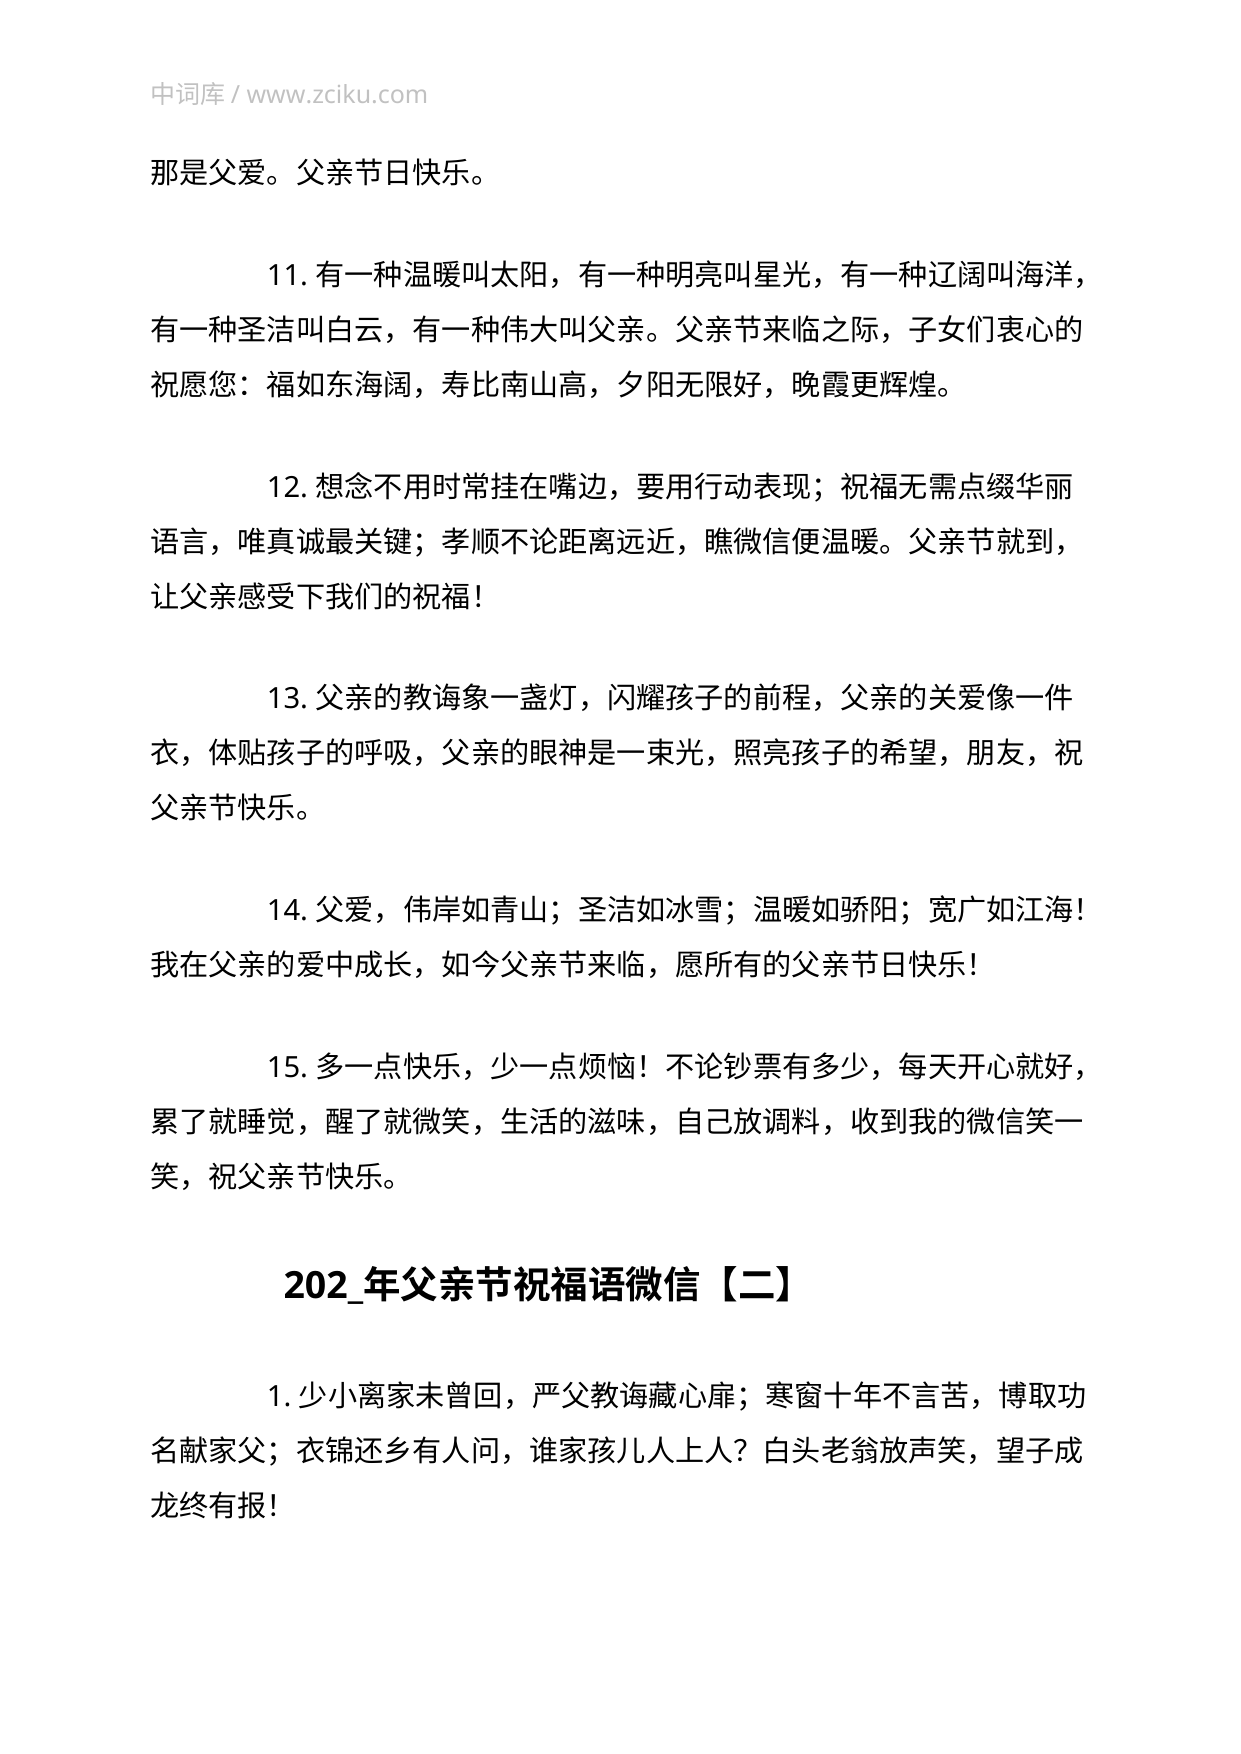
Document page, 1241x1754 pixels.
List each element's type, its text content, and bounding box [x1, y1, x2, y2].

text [150, 150, 1090, 192]
text 11. 有一种温暖叫太阳，有一种明亮叫星光，有一种辽阔叫海洋，有一种圣洁叫白云，有一种伟大叫父亲。父亲节来临之际，子女们衷心的祝愿您：福如东海阔，寿比南山高，夕阳无限好，晚霞更辉煌。 [150, 252, 1090, 404]
text 14. 父爱，伟岸如青山；圣洁如冰雪；温暖如骄阳；宽广如江海！我在父亲的爱中成长，如今父亲节来临，愿所有的父亲节日快乐！ [150, 887, 1090, 984]
text 12. 想念不用时常挂在嘴边，要用行动表现；祝福无需点缀华丽语言，唯真诚最关键；孝顺不论距离远近，瞧微信便温暖。父亲节就到，让父亲感受下我们的祝福！ [150, 463, 1090, 616]
text 13. 父亲的教诲象一盏灯，闪耀孩子的前程，父亲的关爱像一件衣，体贴孩子的呼吸，父亲的眼神是一束光，照亮孩子的希望，朋友，祝父亲节快乐。 [150, 675, 1090, 827]
text 202_年父亲节祝福语微信【二】 [150, 1255, 1090, 1310]
text 15. 多一点快乐，少一点烦恼！不论钞票有多少，每天开心就好，累了就睡觉，醒了就微笑，生活的滋味，自己放调料，收到我的微信笑一笑，祝父亲节快乐。 [150, 1043, 1090, 1196]
text 1. 少小离家未曾回，严父教诲藏心扉；寒窗十年不言苦，博取功名献家父；衣锦还乡有人问，谁家孩儿人上人？白头老翁放声笑，望子成龙终有报！ [150, 1373, 1090, 1525]
